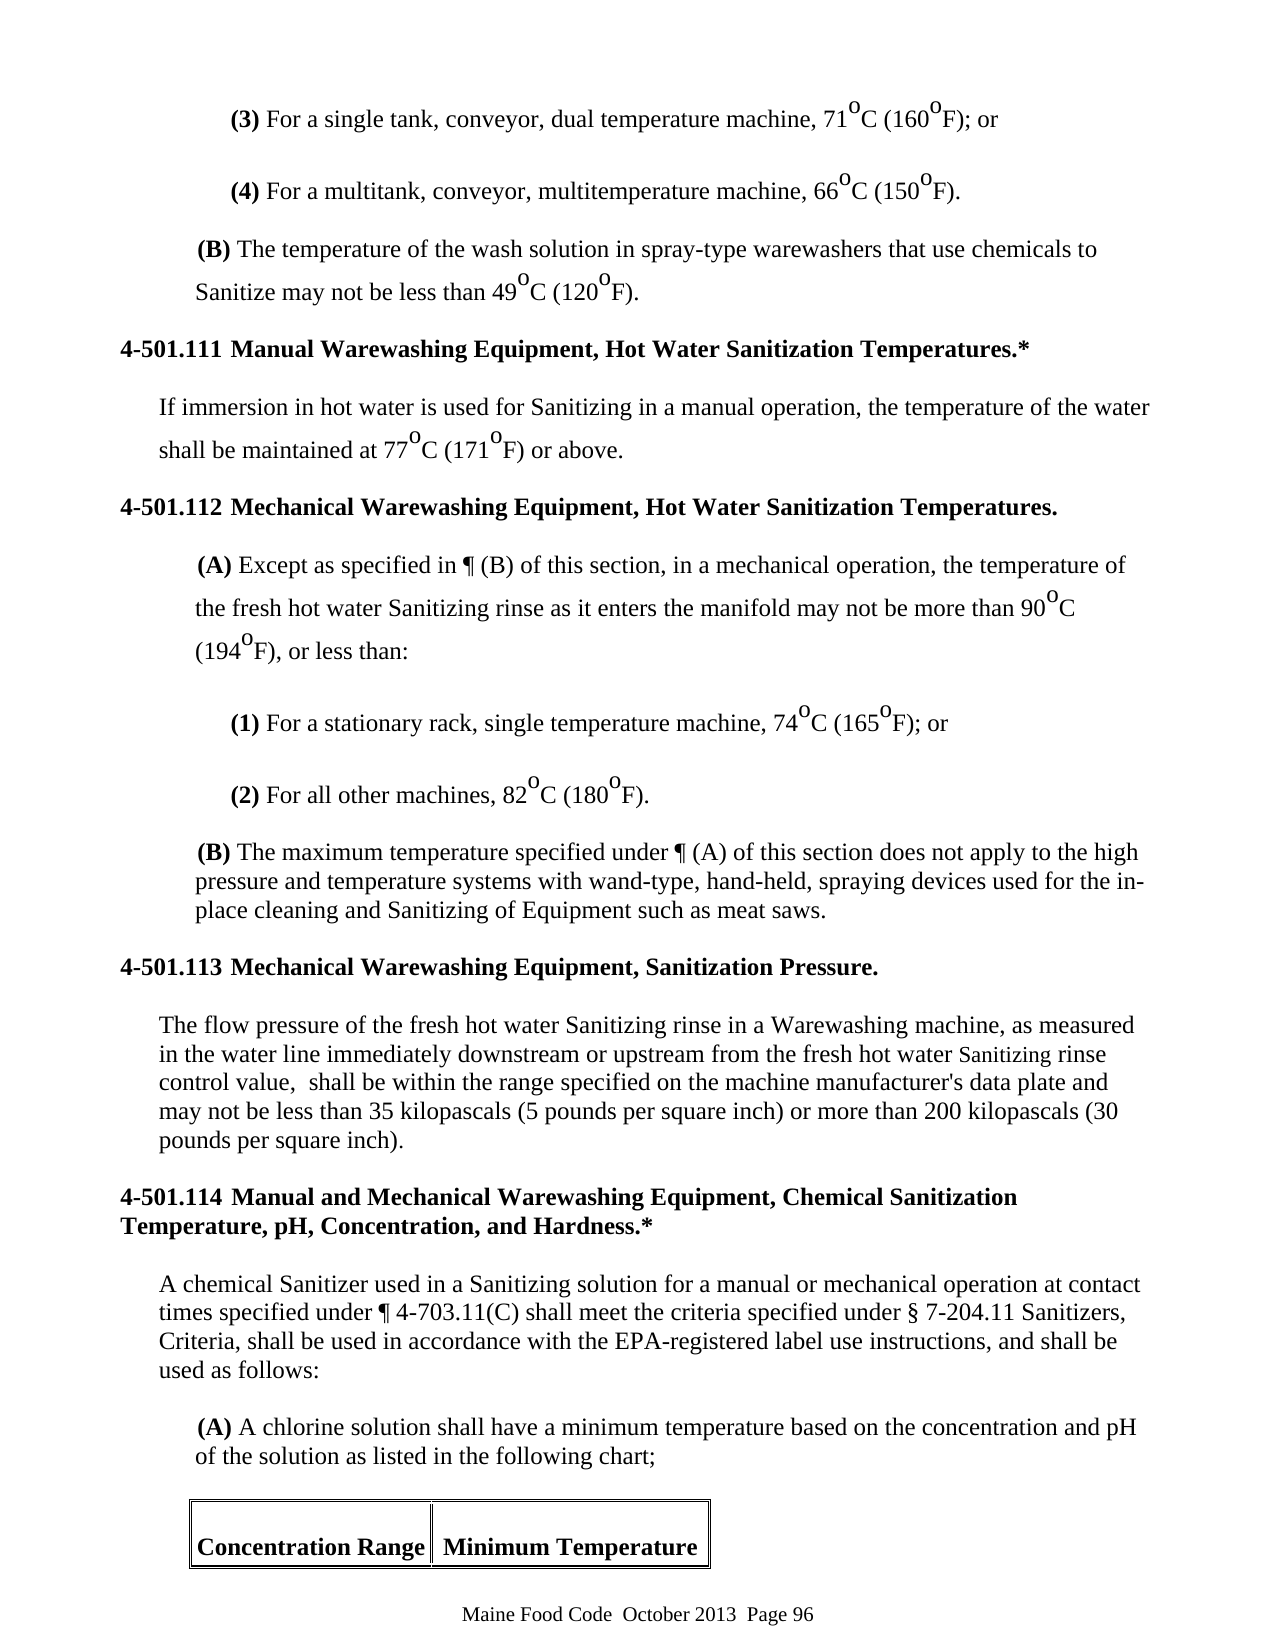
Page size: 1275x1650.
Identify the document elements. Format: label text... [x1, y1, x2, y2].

text (A) Except as specified in ¶ (B) of this section, in a mechanical operation, the temperature of the fresh hot water Sanitizing rinse as it enters the manifold may not be more than 90oC (194oF), or less than: [195, 550, 1155, 665]
text (4) For a multitank, conveyor, multitemperature machine, 66oC (150oF). [120, 162, 1155, 205]
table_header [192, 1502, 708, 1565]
text The flow pressure of the fresh hot water Sanitizing rinse in a Warewashing machine, as measured in the water line immediately downstream or upstream from the fresh hot water Sanitizing rinse [158, 1010, 1155, 1067]
text 4-501.112 Mechanical Warewashing Equipment, Hot Water Sanitization Temperatures. [120, 492, 1155, 521]
text Temperature, pH, Concentration, and Hardness.* [120, 1211, 1155, 1240]
text (2) For all other machines, 82oC (180oF). [120, 766, 1155, 809]
text A chemical Sanitizer used in a Sanitizing solution for a manual or mechanical operation at contact times specified under ¶ 4-703.11(C) shall meet the criteria specified under § 7-204.11 Sanitizers, Criteria, shall be used in accordance with the EPA-registered label use instructions, and shall be used as follows: [158, 1269, 1155, 1384]
text 4-501.111 Manual Warewashing Equipment, Hot Water Sanitization Temperatures.* [120, 334, 1155, 363]
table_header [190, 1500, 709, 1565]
text (1) For a stationary rack, single temperature machine, 74oC (165oF); or [120, 694, 1155, 737]
text (B) The maximum temperature specified under ¶ (A) of this section does not apply to the high pressure and temperature systems with wand-type, hand-held, spraying devices used for the in-place cleaning and Sanitizing of Equipment such as meat saws. [195, 837, 1155, 924]
text (3) For a single tank, conveyor, dual temperature machine, 71oC (160oF); or [120, 90, 1155, 133]
text 4-501.114 Manual and Mechanical Warewashing Equipment, Chemical Sanitization [120, 1182, 1155, 1211]
text 4-501.113 Mechanical Warewashing Equipment, Sanitization Pressure. [120, 952, 1155, 981]
text If immersion in hot water is used for Sanitizing in a manual operation, the temperature of the water shall be maintained at 77oC (171oF) or above. [158, 392, 1155, 464]
text control value, shall be within the range specified on the machine manufacturer's data plate and may not be less than 35 kilopascals (5 pounds per square inch) or more than 200 kilopascals (30 pounds per square inch). [158, 1067, 1155, 1154]
text (B) The temperature of the wash solution in spray-type warewashers that use chemicals to Sanitize may not be less than 49oC (120oF). [195, 234, 1155, 306]
text (A) A chlorine solution shall have a minimum temperature based on the concentration and pH of the solution as listed in the following chart; [195, 1412, 1155, 1470]
